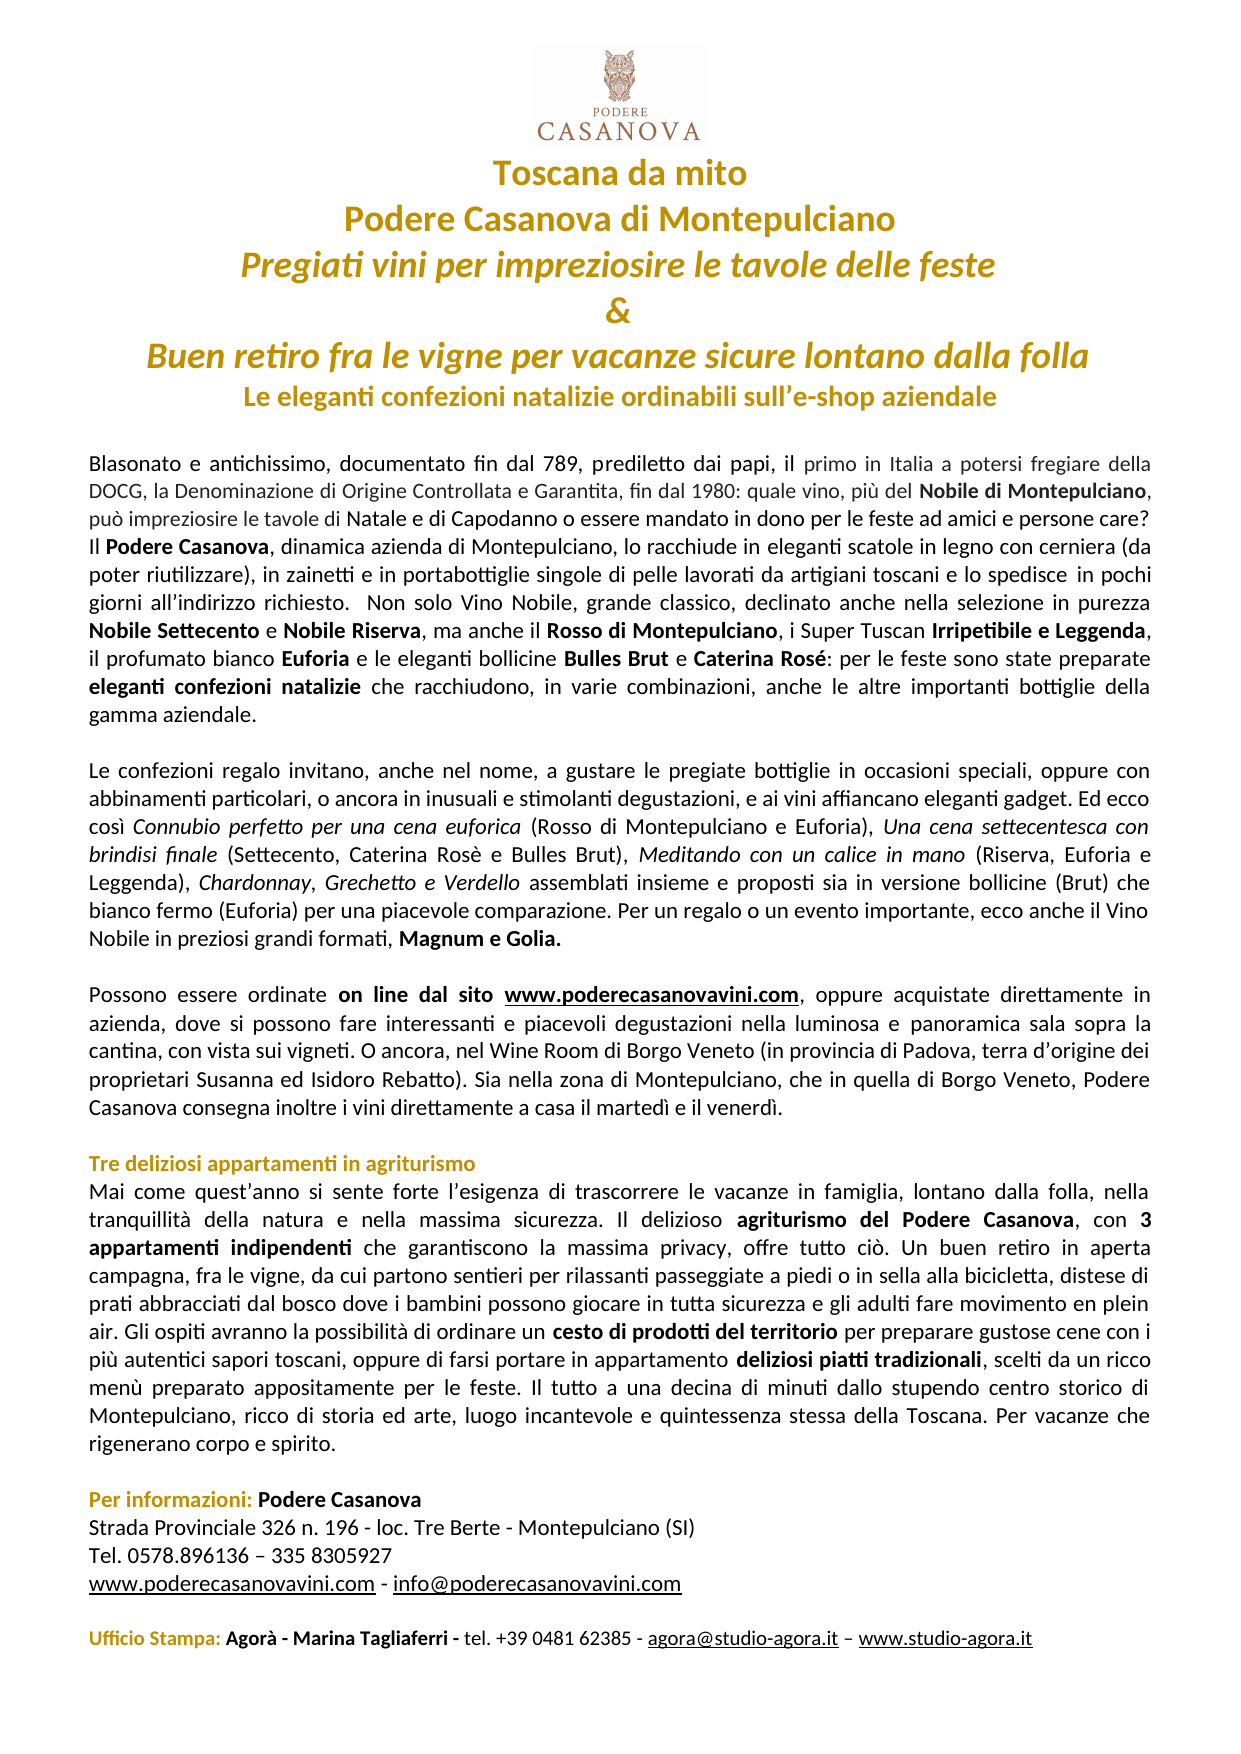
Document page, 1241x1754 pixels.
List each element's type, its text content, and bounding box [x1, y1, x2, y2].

text Blasonato e antichissimo, documentato fin dal 789, prediletto dai papi, il primo in Italia a potersi fregiare della DOCG, la Denominazione di Origine Controllata e Garantita, fin dal 1980: quale vino, più del Nobile di Montepulciano, può impreziosire le tavole di Natale e di Capodanno o essere mandato in dono per le feste ad amici e persone care? Il Podere Casanova, dinamica azienda di Montepulciano, lo racchiude in eleganti scatole in legno con cerniera (da poter riutilizzare), in zainetti e in portabottiglie singole di pelle lavorati da artigiani toscani e lo spedisce in pochi giorni all’indirizzo richiesto. Non solo Vino Nobile, grande classico, declinato anche nella selezione in purezza Nobile Settecento e Nobile Riserva, ma anche il Rosso di Montepulciano, i Super Tuscan Irripetibile e Leggenda, il profumato bianco Euforia e le eleganti bollicine Bulles Brut e Caterina Rosé: per le feste sono state preparate eleganti confezioni natalizie che racchiudono, in varie combinazioni, anche le altre importanti bottiglie della gamma aziendale. [89, 504, 1152, 728]
text Possono essere ordinate on line dal sito www.poderecasanovavini.com, oppure acquistate direttamente in azienda, dove si possono fare interessanti e piacevoli degustazioni nella luminosa e panoramica sala sopra la cantina, con vista sui vigneti. O ancora, nel Wine Room di Borgo Veneto (in provincia di Padova, terra d’origine dei proprietari Susanna ed Isidoro Rebatto). Sia nella zona di Montepulciano, che in quella di Borgo Veneto, Podere Casanova consegna inoltre i vini direttamente a casa il martedì e il venerdì. [89, 981, 1152, 1121]
text Pregiati vini per impreziosire le tavole delle feste [89, 241, 1152, 287]
text Buen retiro fra le vigne per vacanze sicure lontano dalla folla [89, 332, 1152, 378]
text Le confezioni regalo invitano, anche nel nome, a gustare le pregiate bottiglie in occasioni speciali, oppure con abbinamenti particolari, o ancora in inusuali e stimolanti degustazioni, e ai vini affiancano eleganti gadget. Ed ecco così Connubio perfetto per una cena euforica (Rosso di Montepulciano e Euforia), Una cena settecentesca con brindisi finale (Settecento, Caterina Rosè e Bulles Brut), Meditando con un calice in mano (Riserva, Euforia e Leggenda), Chardonnay, Grechetto e Verdello assemblati insieme e proposti sia in versione bollicine (Brut) che bianco fermo (Euforia) per una piacevole comparazione. Per un regalo o un evento importante, ecco anche il Vino Nobile in preziosi grandi formati, Magnum e Golia. [89, 756, 1152, 953]
text Toscana da mito [89, 149, 1152, 195]
text Ufficio Stampa: Agorà - Marina Tagliaferri - tel. +39 0481 62385 - agora@studio-agora.it – www.studio-agora.it [89, 1625, 1152, 1651]
text & [89, 287, 1152, 332]
text Le eleganti confezioni natalizie ordinabili sull’e-shop aziendale [89, 378, 1152, 414]
text Podere Casanova di Montepulciano [89, 195, 1152, 241]
picture [532, 44, 708, 149]
text Strada Provinciale 326 n. 196 - loc. Tre Berte - Montepulciano (SI) [89, 1513, 1152, 1541]
text Tre deliziosi appartamenti in agriturismo [89, 1149, 1152, 1177]
text Tel. 0578.896136 – 335 8305927 www.poderecasanovavini.com - info@poderecasanovavini.com [89, 1541, 1152, 1597]
text Per informazioni: Podere Casanova [89, 1485, 1152, 1513]
text Mai come quest’anno si sente forte l’esigenza di trascorrere le vacanze in famiglia, lontano dalla folla, nella tranquillità della natura e nella massima sicurezza. Il delizioso agriturismo del Podere Casanova, con 3 appartamenti indipendenti che garantiscono la massima privacy, offre tutto ciò. Un buen retiro in aperta campagna, fra le vigne, da cui partono sentieri per rilassanti passeggiate a piedi o in sella alla bicicletta, distese di prati abbracciati dal bosco dove i bambini possono giocare in tutta sicurezza e gli adulti fare movimento en plein air. Gli ospiti avranno la possibilità di ordinare un cesto di prodotti del territorio per preparare gustose cene con i più autentici sapori toscani, oppure di farsi portare in appartamento deliziosi piatti tradizionali, scelti da un ricco menù preparato appositamente per le feste. Il tutto a una decina di minuti dallo stupendo centro storico di Montepulciano, ricco di storia ed arte, luogo incantevole e quintessenza stessa della Toscana. Per vacanze che rigenerano corpo e spirito. [89, 1177, 1152, 1457]
